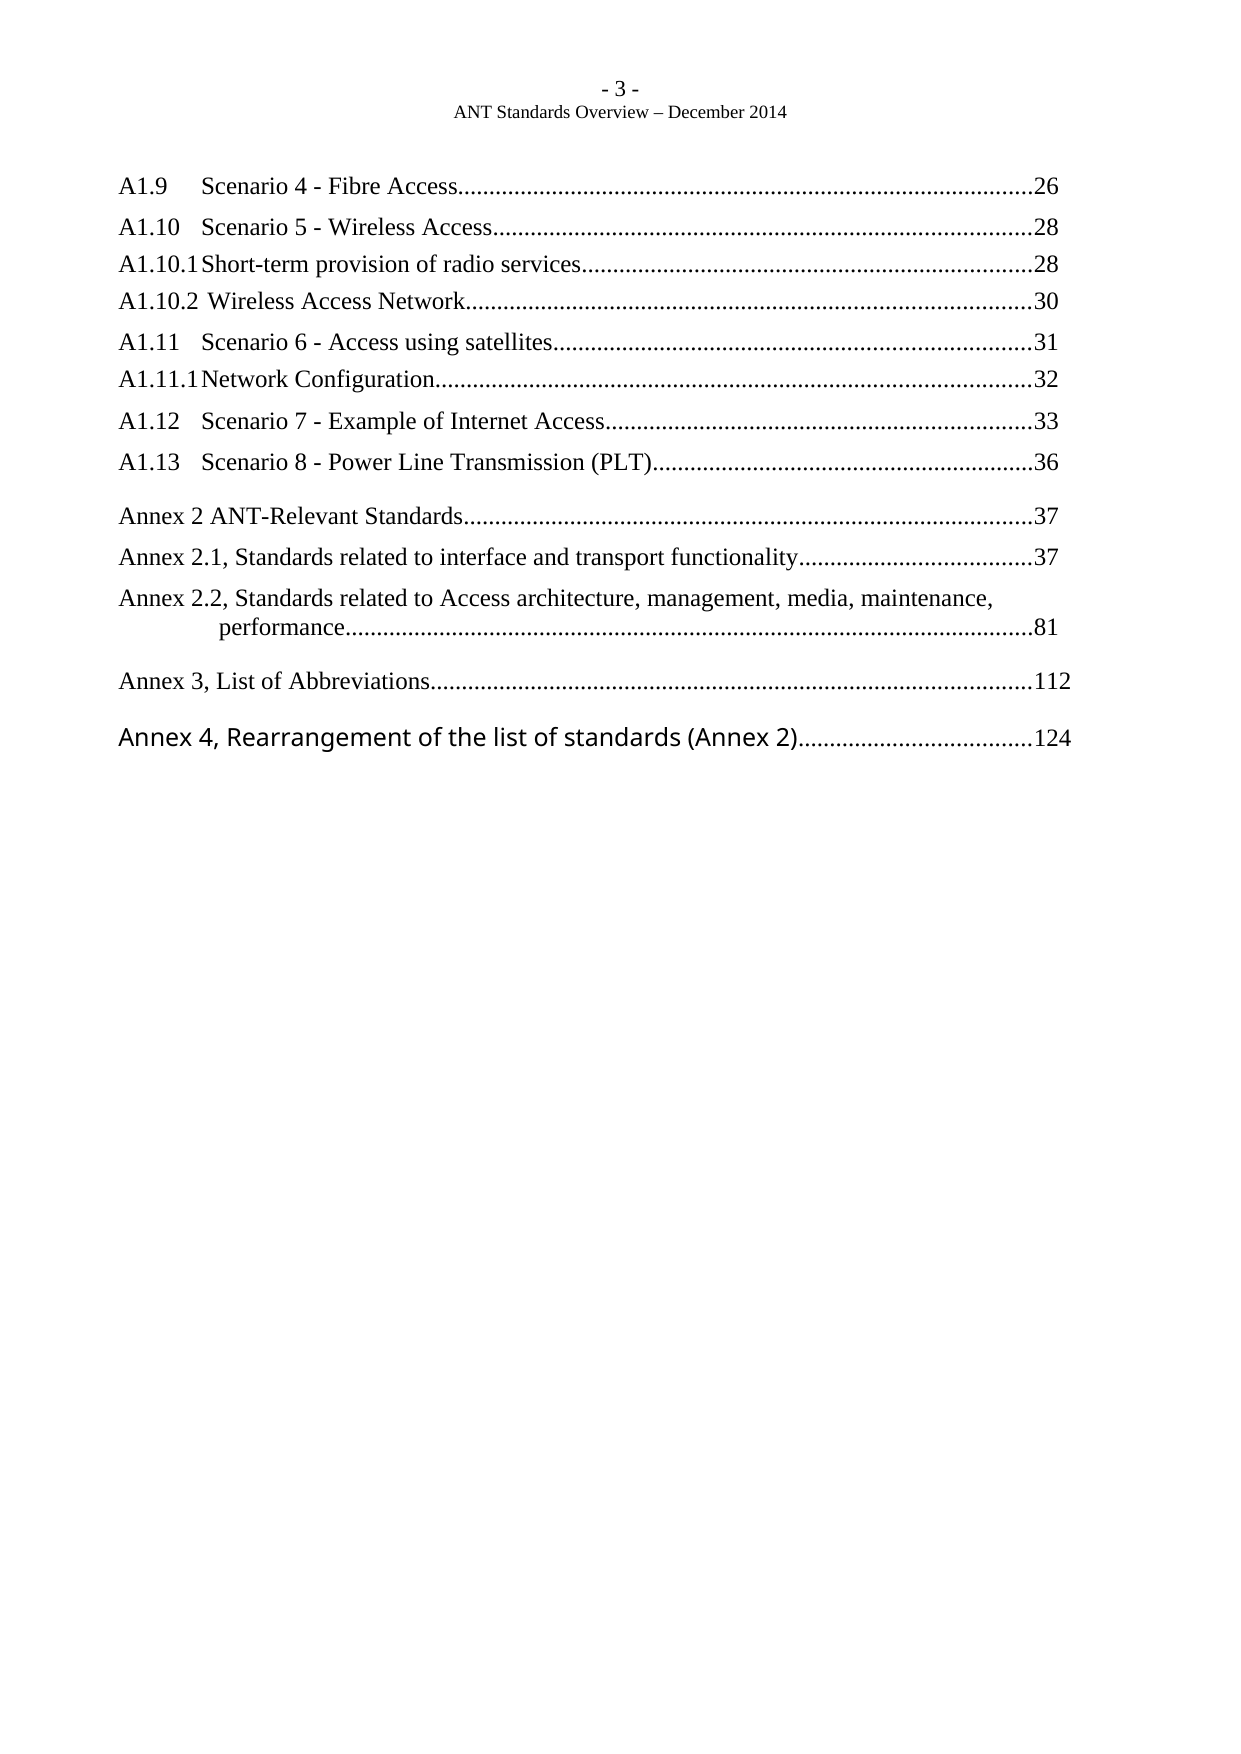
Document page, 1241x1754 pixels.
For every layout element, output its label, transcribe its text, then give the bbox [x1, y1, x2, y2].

text Annex 3, List of Abbreviations 112 [118, 666, 1122, 694]
text A1.13 Scenario 8 - Power Line Transmission (PLT) 36 [118, 447, 1122, 476]
text Annex 2.1, Standards related to interface and transport functionality 37 [118, 542, 1122, 571]
text A1.11 Scenario 6 - Access using satellites 31 [118, 327, 1122, 356]
text Annex 2 ANT-Relevant Standards 37 [118, 501, 1122, 529]
text Annex 2.2, Standards related to Access architecture, management, media, maintenance, performance 81 [118, 583, 1122, 641]
text A1.11.1 Network Configuration 32 [118, 364, 1122, 393]
text A1.10.1 Short-term provision of radio services 28 [118, 249, 1122, 278]
text A1.10.2 Wireless Access Network 30 [118, 286, 1122, 315]
text A1.9 Scenario 4 - Fibre Access 26 [118, 171, 1122, 199]
text A1.12 Scenario 7 - Example of Internet Access 33 [118, 406, 1122, 434]
text Annex 4, Rearrangement of the list of standards (Annex 2) 124 [118, 719, 1122, 754]
text A1.10 Scenario 5 - Wireless Access 28 [118, 212, 1122, 241]
